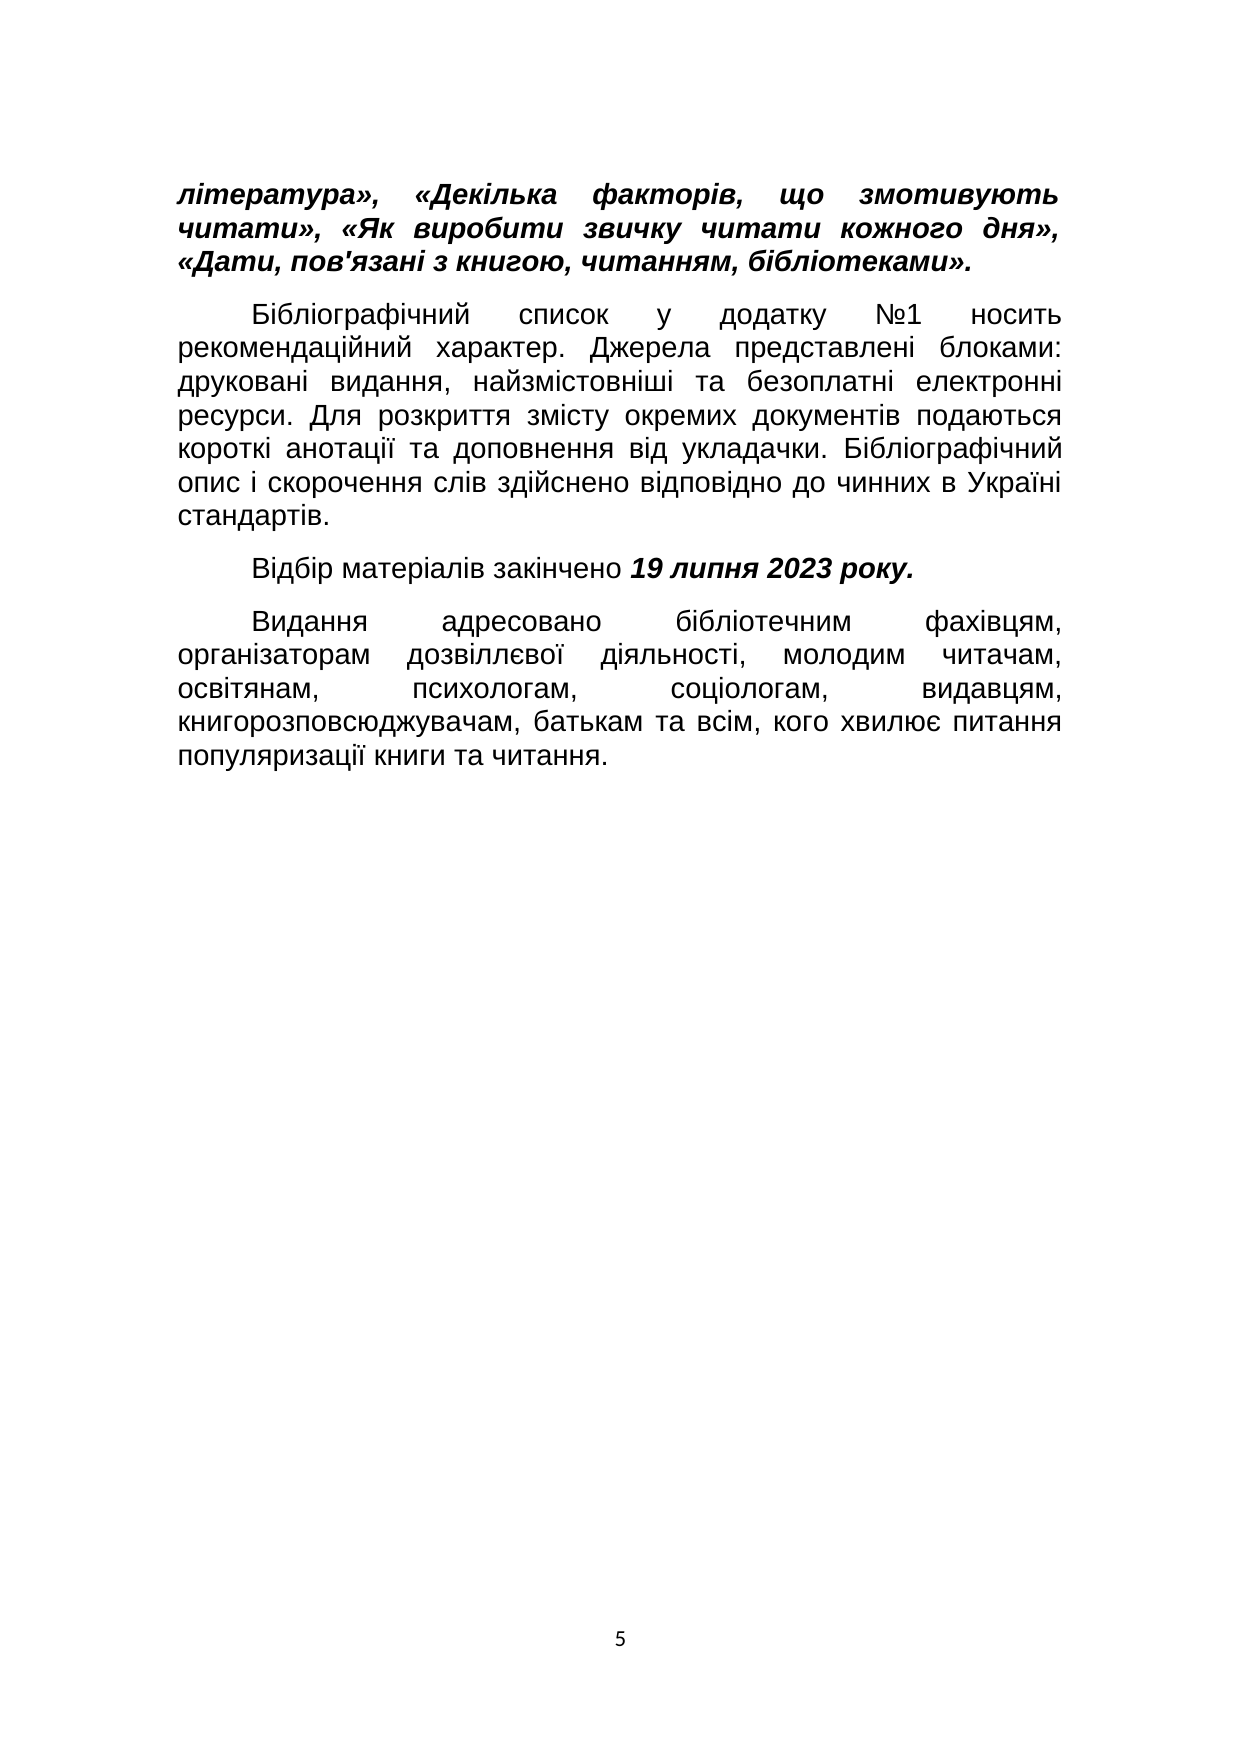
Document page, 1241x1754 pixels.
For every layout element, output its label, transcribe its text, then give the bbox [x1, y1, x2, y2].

text Бібліографічний список у додатку №1 носить рекомендаційний характер. Джерела представлені блоками: друковані видання, найзмістовніші та безоплатні електронні ресурси. Для розкриття змісту окремих документів подаються короткі анотації та доповнення від укладачки. Бібліографічний опис і скорочення слів здійснено відповідно до чинних в Україні стандартів. [177, 297, 1063, 532]
text Відбір матеріалів закінчено 19 липня 2023 року. [177, 551, 1063, 584]
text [177, 177, 1063, 278]
text Видання адресовано бібліотечним фахівцям, організаторам дозвіллєвої діяльності, молодим читачам, освітянам, психологам, соціологам, видавцям, книгорозповсюджувачам, батькам та всім, кого хвилює питання популяризації книги та читання. [177, 604, 1063, 771]
